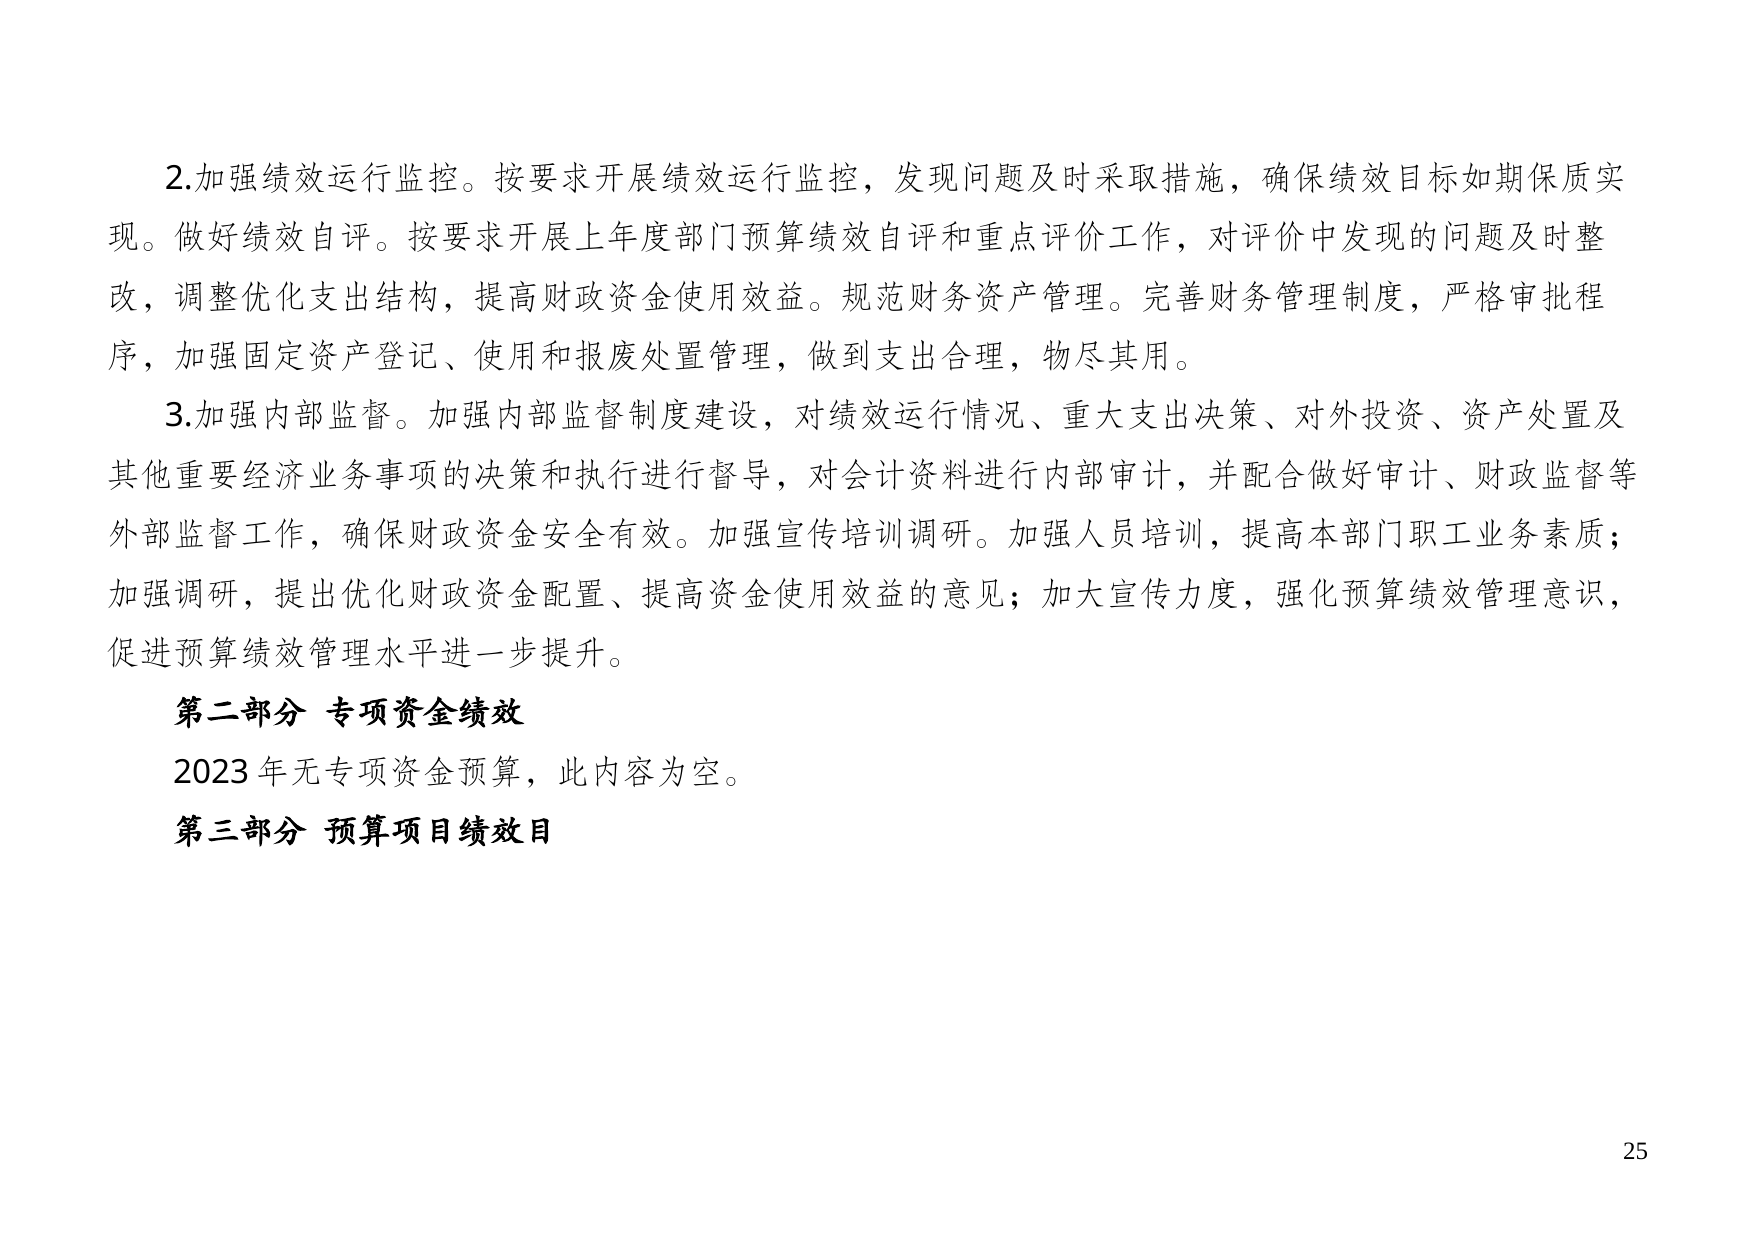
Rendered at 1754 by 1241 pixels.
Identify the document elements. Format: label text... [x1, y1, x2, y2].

text 2.加强绩效运行监控。按要求开展绩效运行监控，发现问题及时采取措施，确保绩效目标如期保质实现。做好绩效自评。按要求开展上年度部门预算绩效自评和重点评价工作，对评价中发现的问题及时整改，调整优化支出结构，提高财政资金使用效益。规范财务资产管理。完善财务管理制度，严格审批程序，加强固定资产登记、使用和报废处置管理，做到支出合理，物尽其用。 [106, 142, 1648, 379]
text 2023年无专项资金预算，此内容为空。 [106, 736, 1648, 795]
text 第三部分 预算项目绩效目 [106, 795, 1648, 854]
text 3.加强内部监督。加强内部监督制度建设，对绩效运行情况、重大支出决策、对外投资、资产处置及其他重要经济业务事项的决策和执行进行督导，对会计资料进行内部审计，并配合做好审计、财政监督等外部监督工作，确保财政资金安全有效。加强宣传培训调研。加强人员培训，提高本部门职工业务素质；加强调研，提出优化财政资金配置、提高资金使用效益的意见；加大宣传力度，强化预算绩效管理意识，促进预算绩效管理水平进一步提升。 [106, 379, 1648, 676]
text 第二部分 专项资金绩效 [106, 676, 1648, 736]
